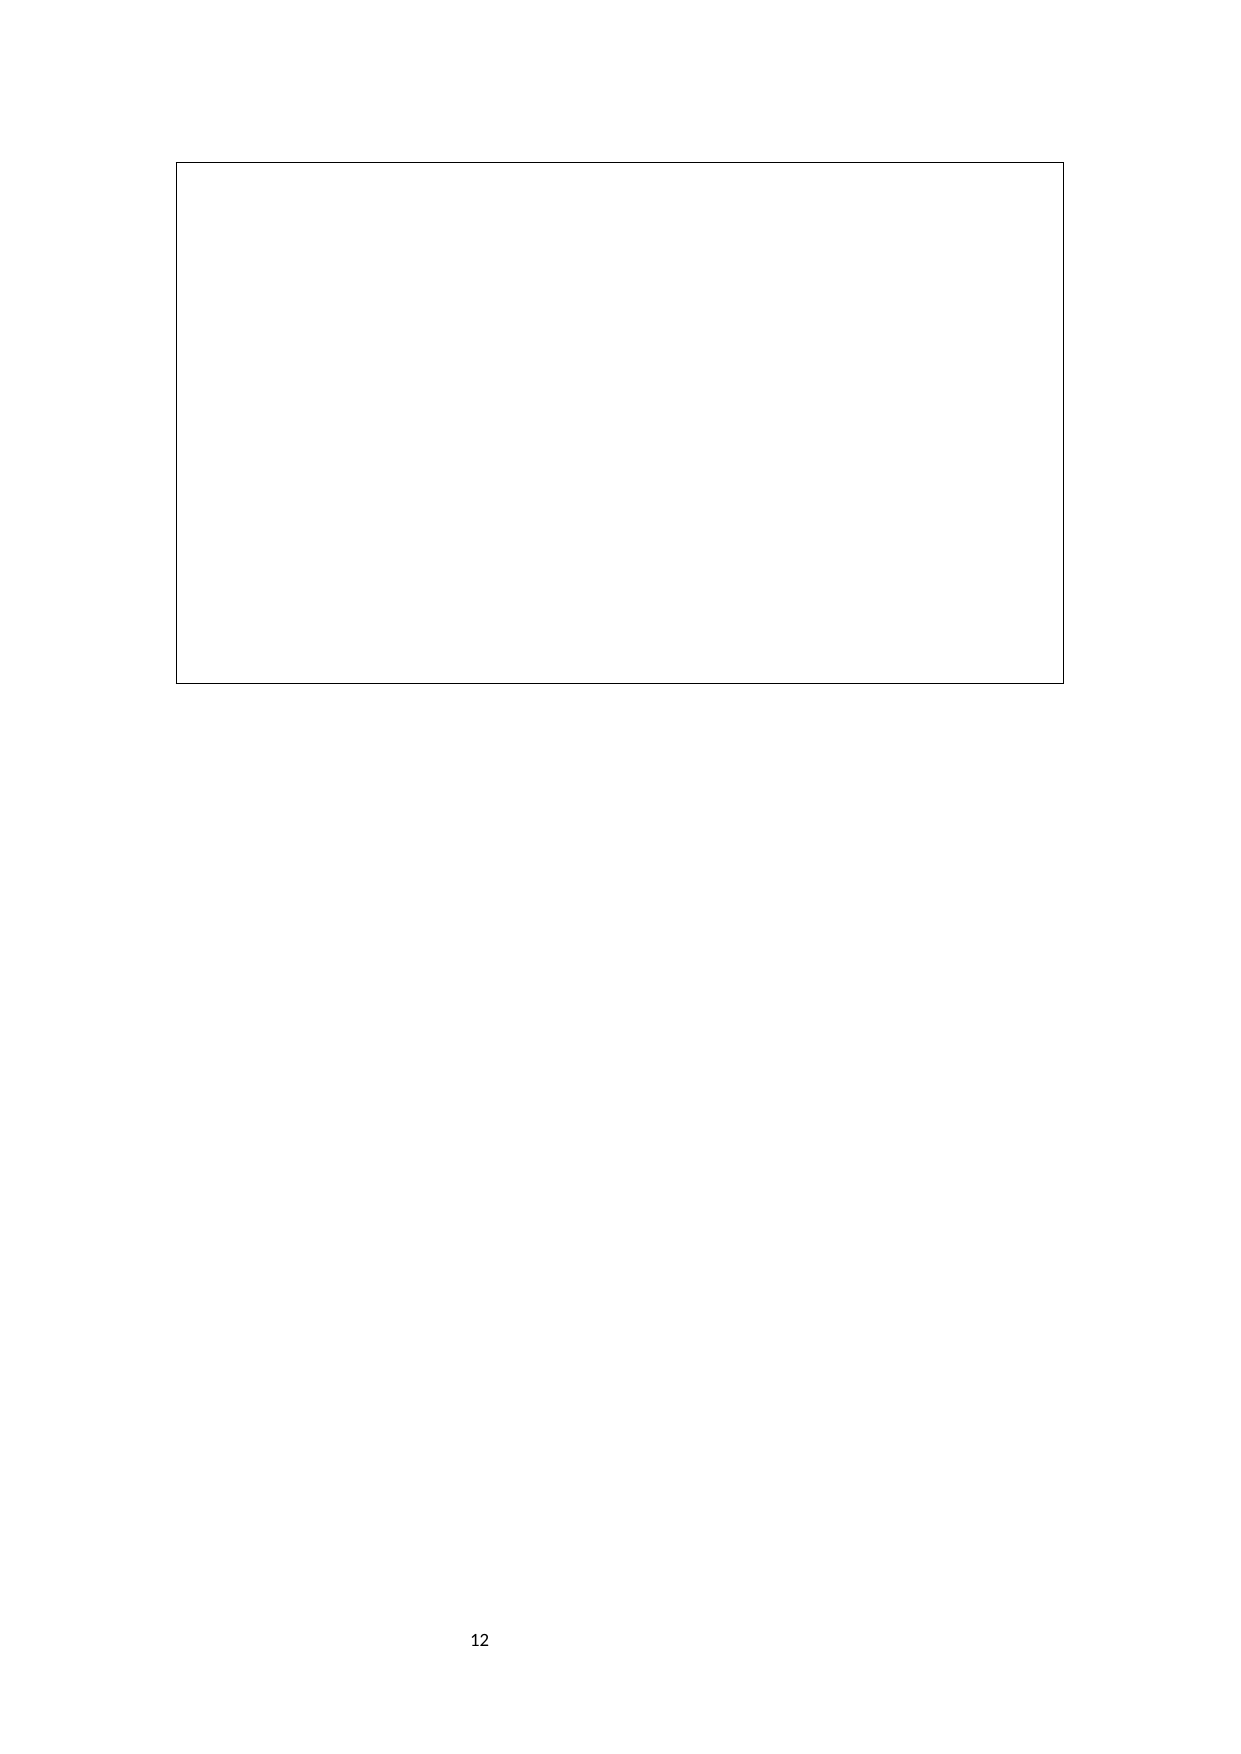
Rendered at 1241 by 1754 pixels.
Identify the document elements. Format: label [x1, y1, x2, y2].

table_cell [177, 163, 1063, 683]
